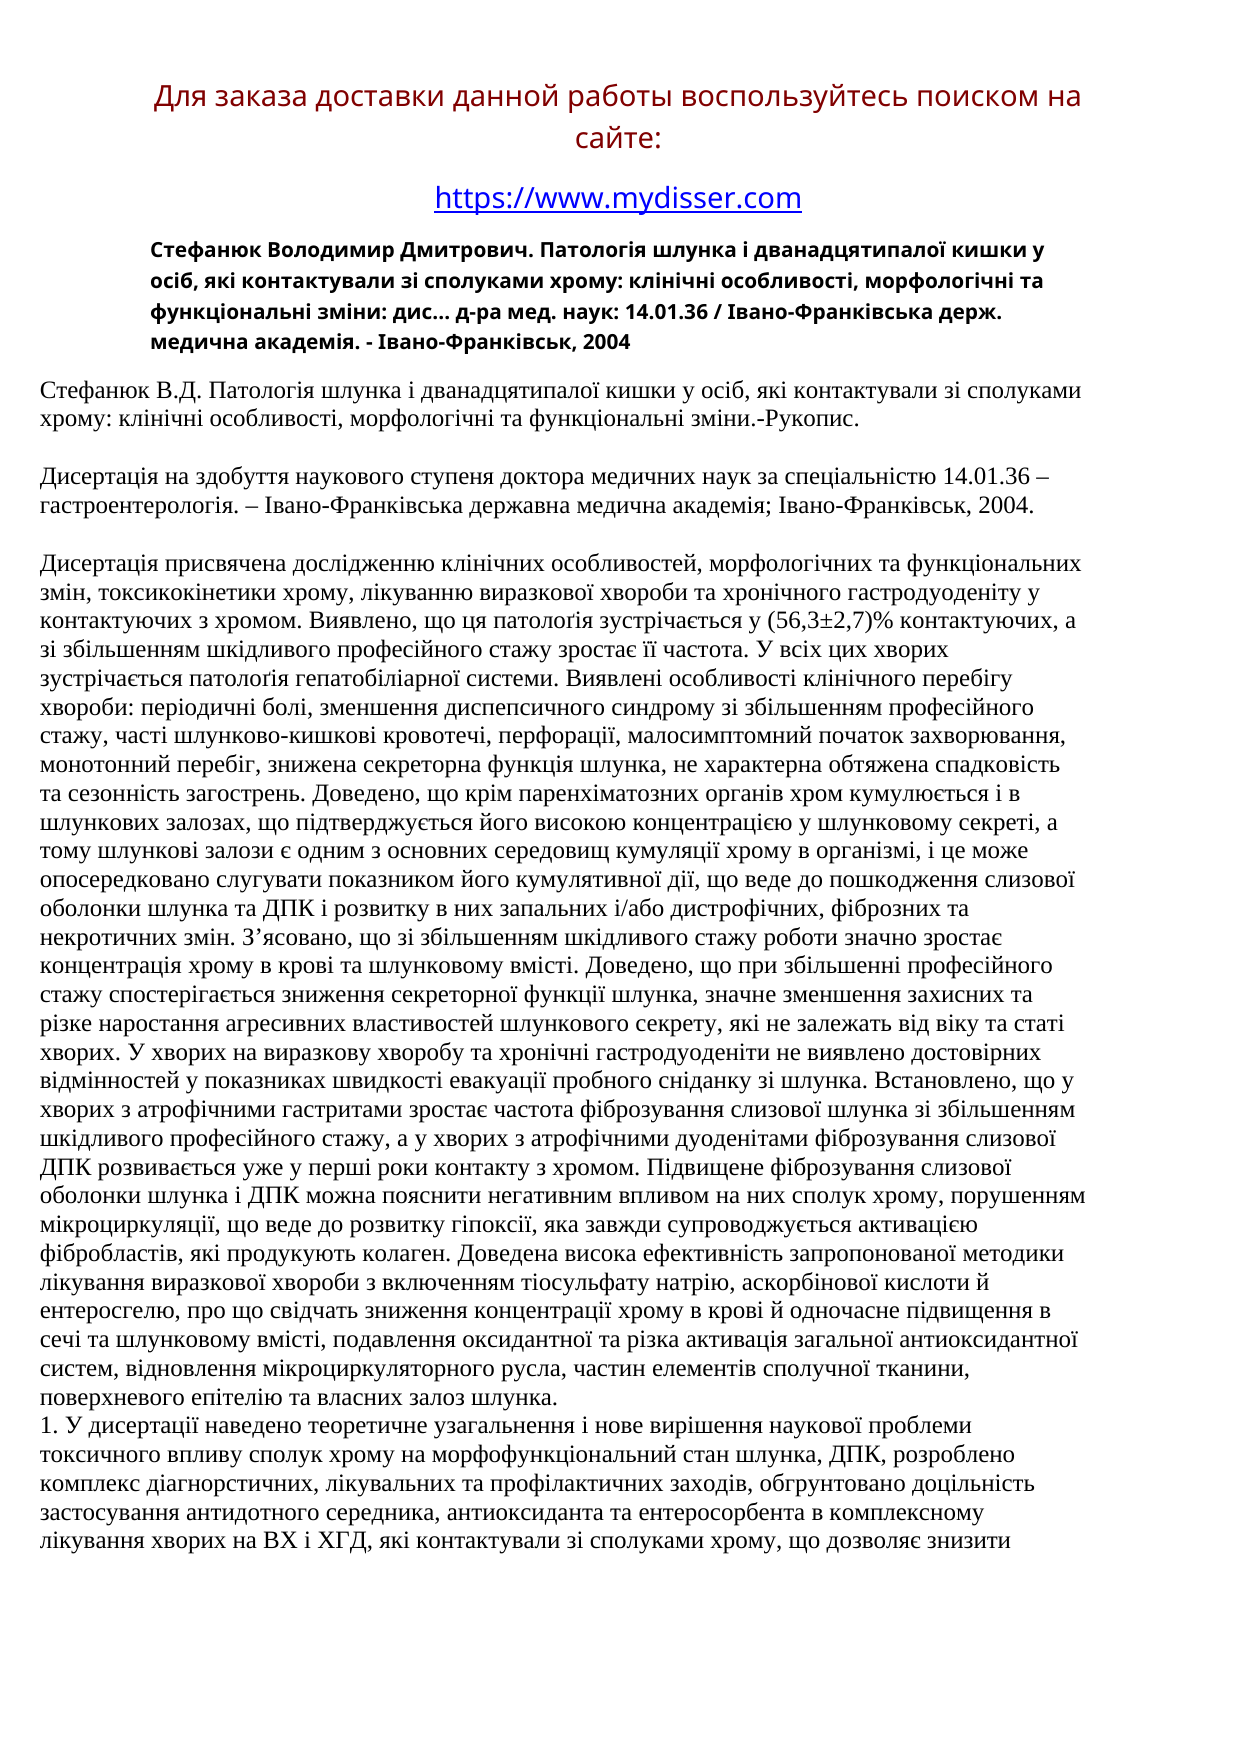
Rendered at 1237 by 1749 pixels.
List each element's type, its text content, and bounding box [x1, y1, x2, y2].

table_cell [40, 1411, 1086, 1554]
table_header [40, 375, 1086, 1411]
text Стефанюк Володимир Дмитрович. Патологія шлунка і дванадцятипалої кишки у осіб, які контактували зі сполуками хрому: клінічні особливості, морфологічні та функціональні зміни: дис... д-ра мед. наук: 14.01.36 / Івано-Франківська держ. медична академія. - Івано-Франківськ, 2004 [150, 236, 1086, 356]
